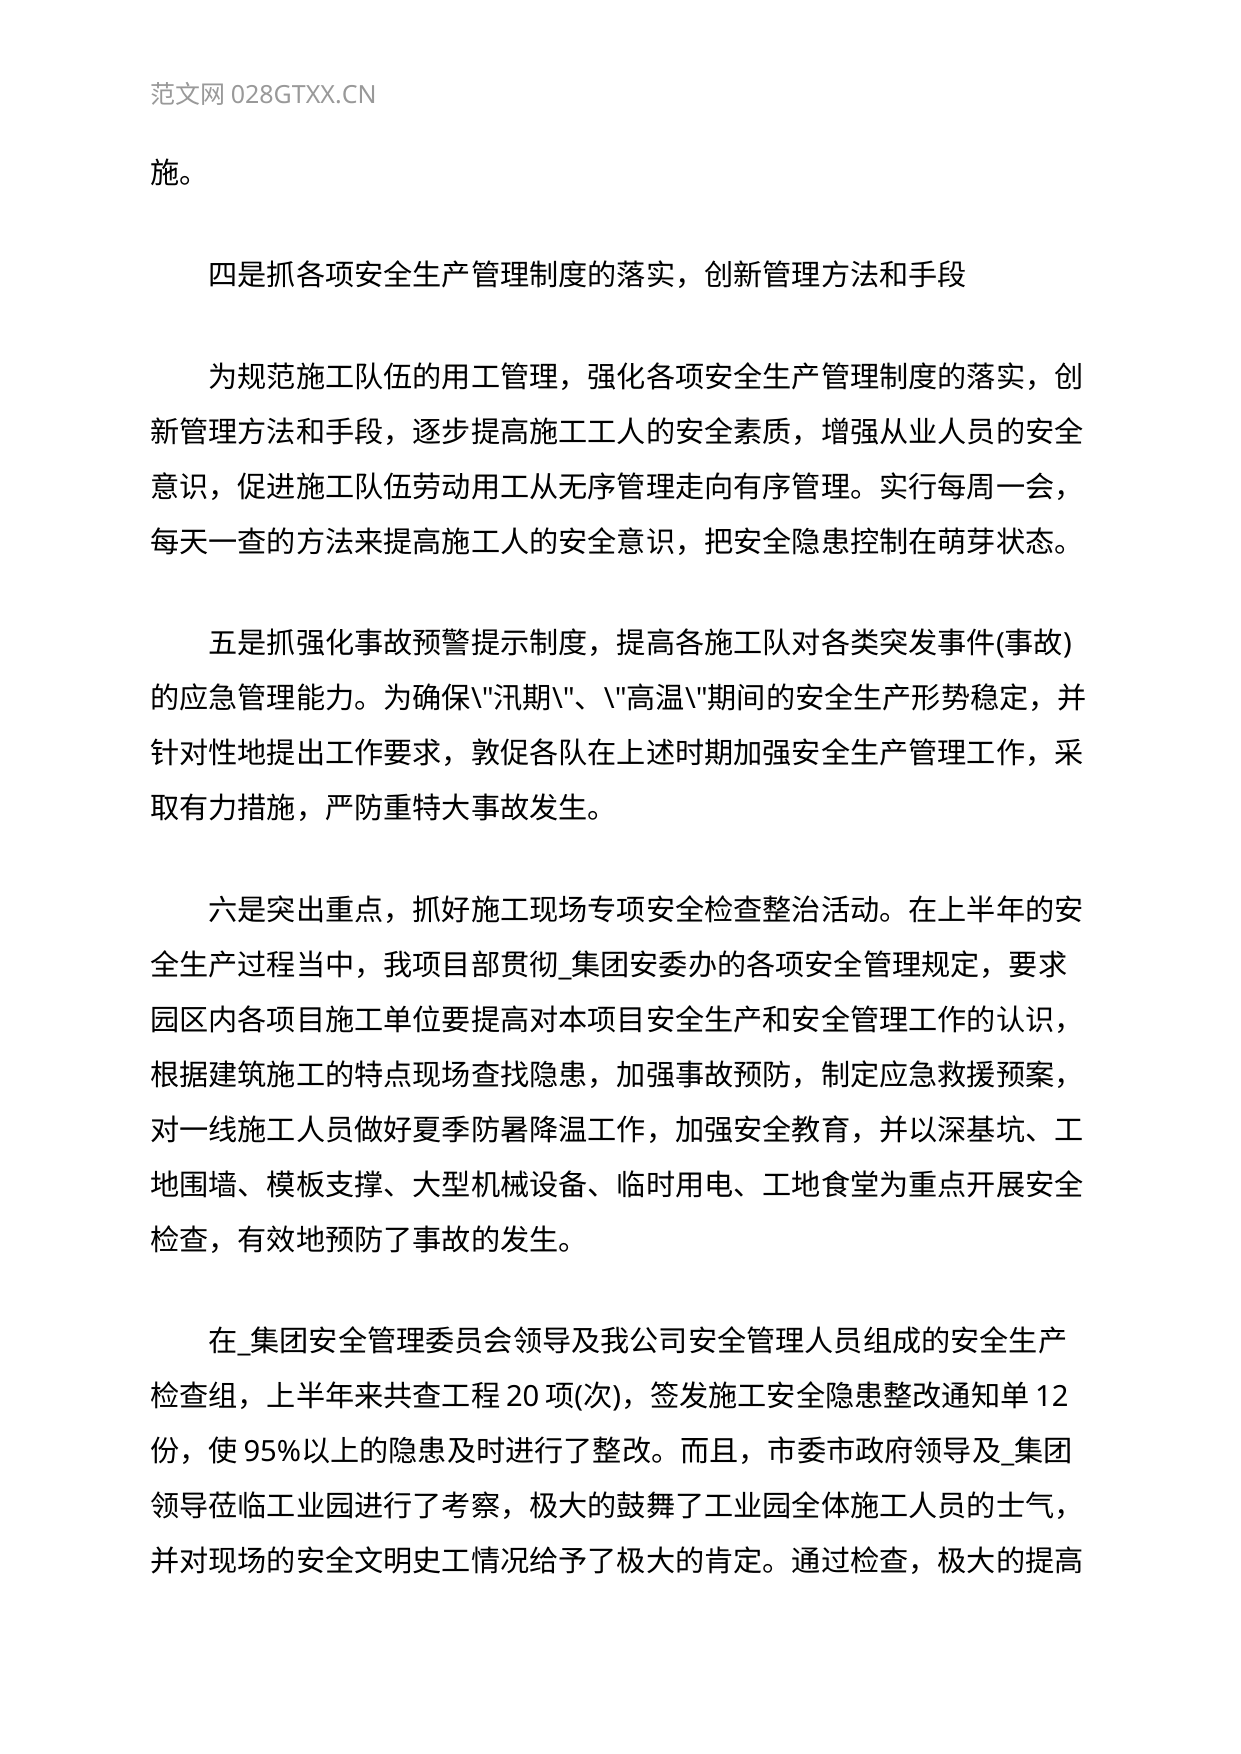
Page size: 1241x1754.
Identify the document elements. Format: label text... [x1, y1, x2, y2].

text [150, 150, 1090, 192]
text 五是抓强化事故预警提示制度，提高各施工队对各类突发事件(事故)的应急管理能力。为确保\"汛期\"、\"高温\"期间的安全生产形势稳定，并针对性地提出工作要求，敦促各队在上述时期加强安全生产管理工作，采取有力措施，严防重特大事故发生。 [150, 620, 1090, 827]
text 六是突出重点，抓好施工现场专项安全检查整治活动。在上半年的安全生产过程当中，我项目部贯彻_集团安委办的各项安全管理规定，要求园区内各项目施工单位要提高对本项目安全生产和安全管理工作的认识，根据建筑施工的特点现场查找隐患，加强事故预防，制定应急救援预案，对一线施工人员做好夏季防暑降温工作，加强安全教育，并以深基坑、工地围墙、模板支撑、大型机械设备、临时用电、工地食堂为重点开展安全检查，有效地预防了事故的发生。 [150, 887, 1090, 1258]
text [150, 1318, 1090, 1580]
text 为规范施工队伍的用工管理，强化各项安全生产管理制度的落实，创新管理方法和手段，逐步提高施工工人的安全素质，增强从业人员的安全意识，促进施工队伍劳动用工从无序管理走向有序管理。实行每周一会，每天一查的方法来提高施工人的安全意识，把安全隐患控制在萌芽状态。 [150, 353, 1090, 561]
text 四是抓各项安全生产管理制度的落实，创新管理方法和手段 [150, 252, 1090, 294]
